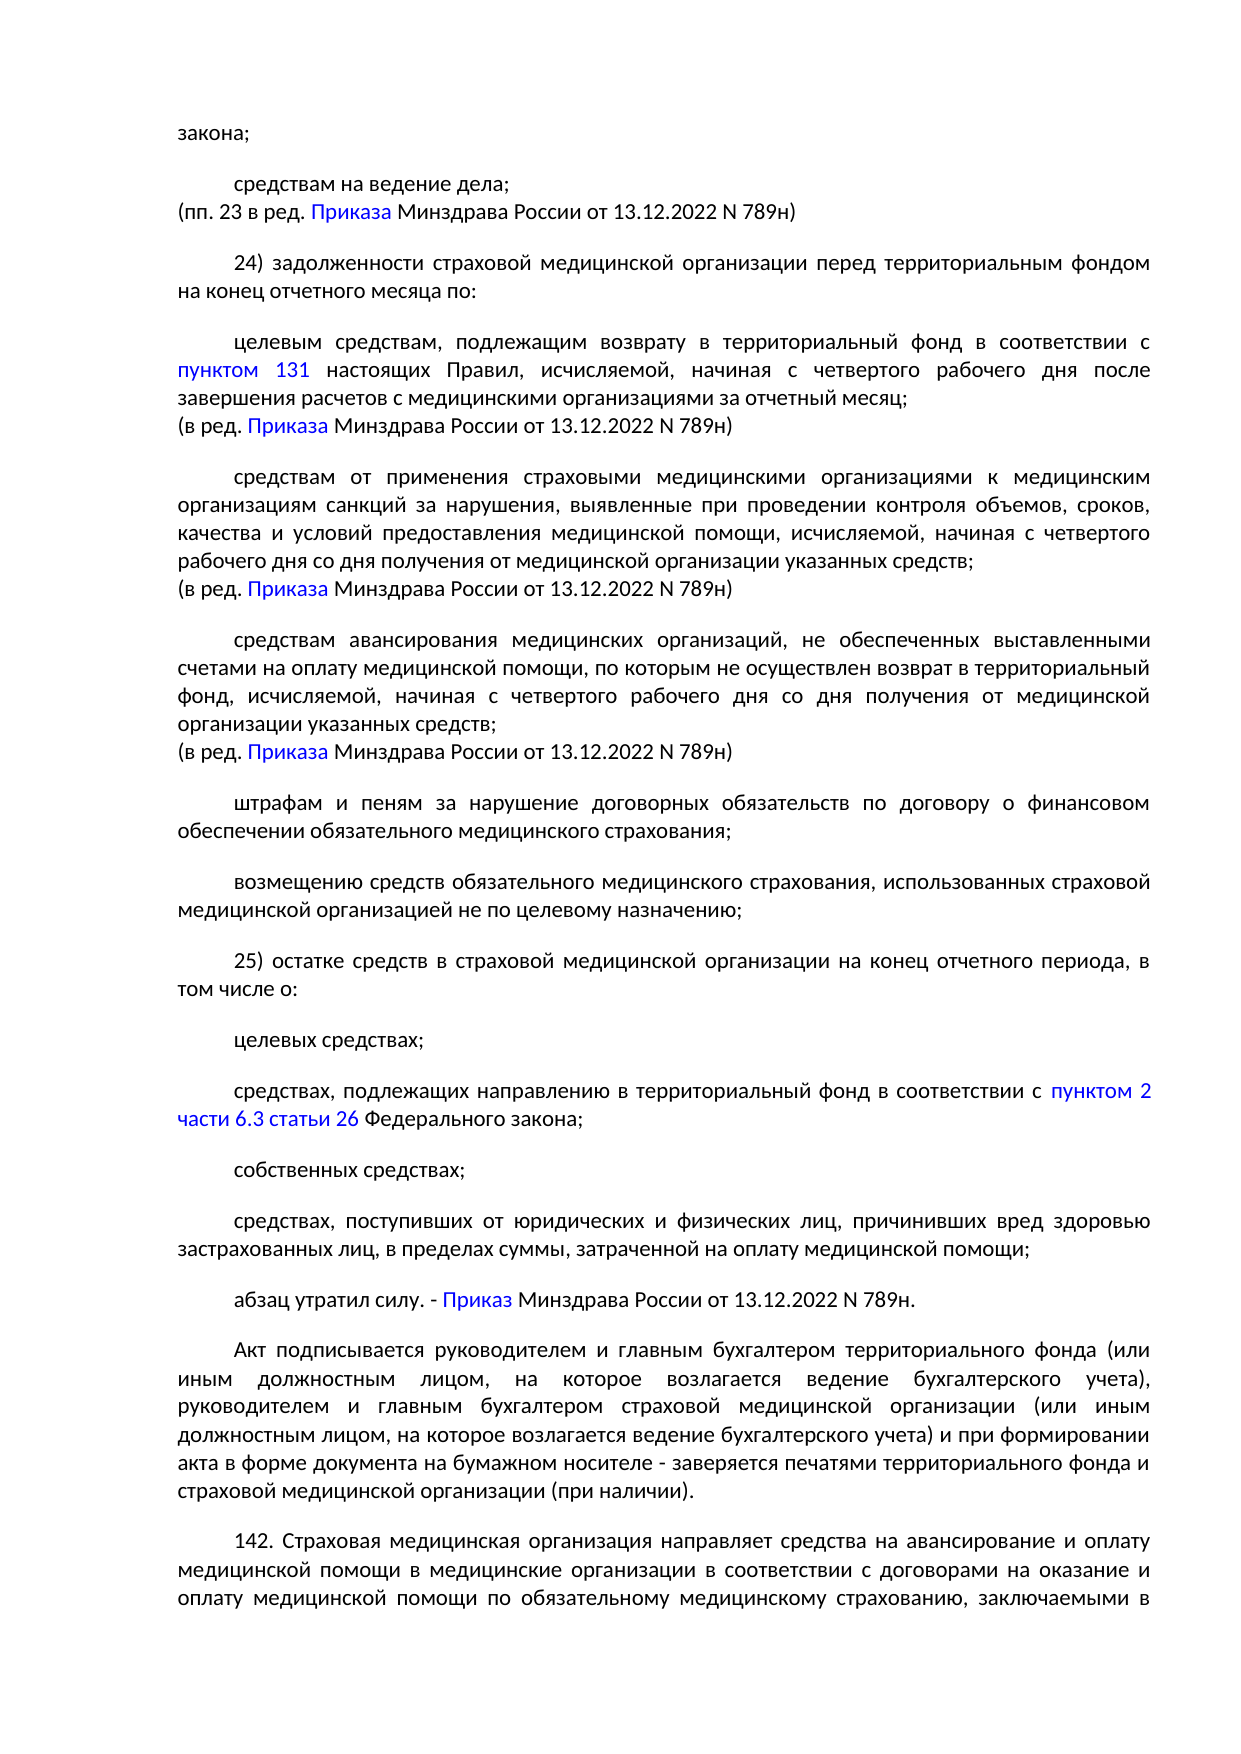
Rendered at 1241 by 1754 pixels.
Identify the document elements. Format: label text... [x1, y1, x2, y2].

text штрафам и пеням за нарушение договорных обязательств по договору о финансовом обеспечении обязательного медицинского страхования; [177, 788, 1152, 844]
text 25) остатке средств в страховой медицинской организации на конец отчетного периода, в том числе о: [177, 946, 1152, 1002]
text средствам от применения страховыми медицинскими организациями к медицинским организациям санкций за нарушения, выявленные при проведении контроля объемов, сроков, качества и условий предоставления медицинской помощи, исчисляемой, начиная с четвертого рабочего дня со дня получения от медицинской организации указанных средств; [177, 462, 1152, 574]
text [177, 118, 1152, 146]
text (в ред. Приказа Минздрава России от 13.12.2022 N 789н) [177, 737, 1152, 765]
text средствах, поступивших от юридических и физических лиц, причинивших вред здоровью застрахованных лиц, в пределах суммы, затраченной на оплату медицинской помощи; [177, 1206, 1152, 1262]
text (в ред. Приказа Минздрава России от 13.12.2022 N 789н) [177, 574, 1152, 602]
text средствам на ведение дела; [177, 169, 1152, 197]
text Акт подписывается руководителем и главным бухгалтером территориального фонда (или иным должностным лицом, на которое возлагается ведение бухгалтерского учета), руководителем и главным бухгалтером страховой медицинской организации (или иным должностным лицом, на которое возлагается ведение бухгалтерского учета) и при формировании акта в форме документа на бумажном носителе - заверяется печатями территориального фонда и страховой медицинской организации (при наличии). [177, 1336, 1152, 1504]
text собственных средствах; [177, 1155, 1152, 1183]
text целевым средствам, подлежащим возврату в территориальный фонд в соответствии с пунктом 131 настоящих Правил, исчисляемой, начиная с четвертого рабочего дня после завершения расчетов с медицинскими организациями за отчетный месяц; [177, 327, 1152, 411]
text (пп. 23 в ред. Приказа Минздрава России от 13.12.2022 N 789н) [177, 197, 1152, 225]
text возмещению средств обязательного медицинского страхования, использованных страховой медицинской организацией не по целевому назначению; [177, 867, 1152, 923]
text средствах, подлежащих направлению в территориальный фонд в соответствии с пунктом 2 части 6.3 статьи 26 Федерального закона; [177, 1076, 1152, 1132]
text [177, 1527, 1152, 1611]
text абзац утратил силу. - Приказ Минздрава России от 13.12.2022 N 789н. [177, 1285, 1152, 1313]
text 24) задолженности страховой медицинской организации перед территориальным фондом на конец отчетного месяца по: [177, 248, 1152, 304]
text целевых средствах; [177, 1025, 1152, 1053]
text (в ред. Приказа Минздрава России от 13.12.2022 N 789н) [177, 411, 1152, 439]
text средствам авансирования медицинских организаций, не обеспеченных выставленными счетами на оплату медицинской помощи, по которым не осуществлен возврат в территориальный фонд, исчисляемой, начиная с четвертого рабочего дня со дня получения от медицинской организации указанных средств; [177, 625, 1152, 737]
